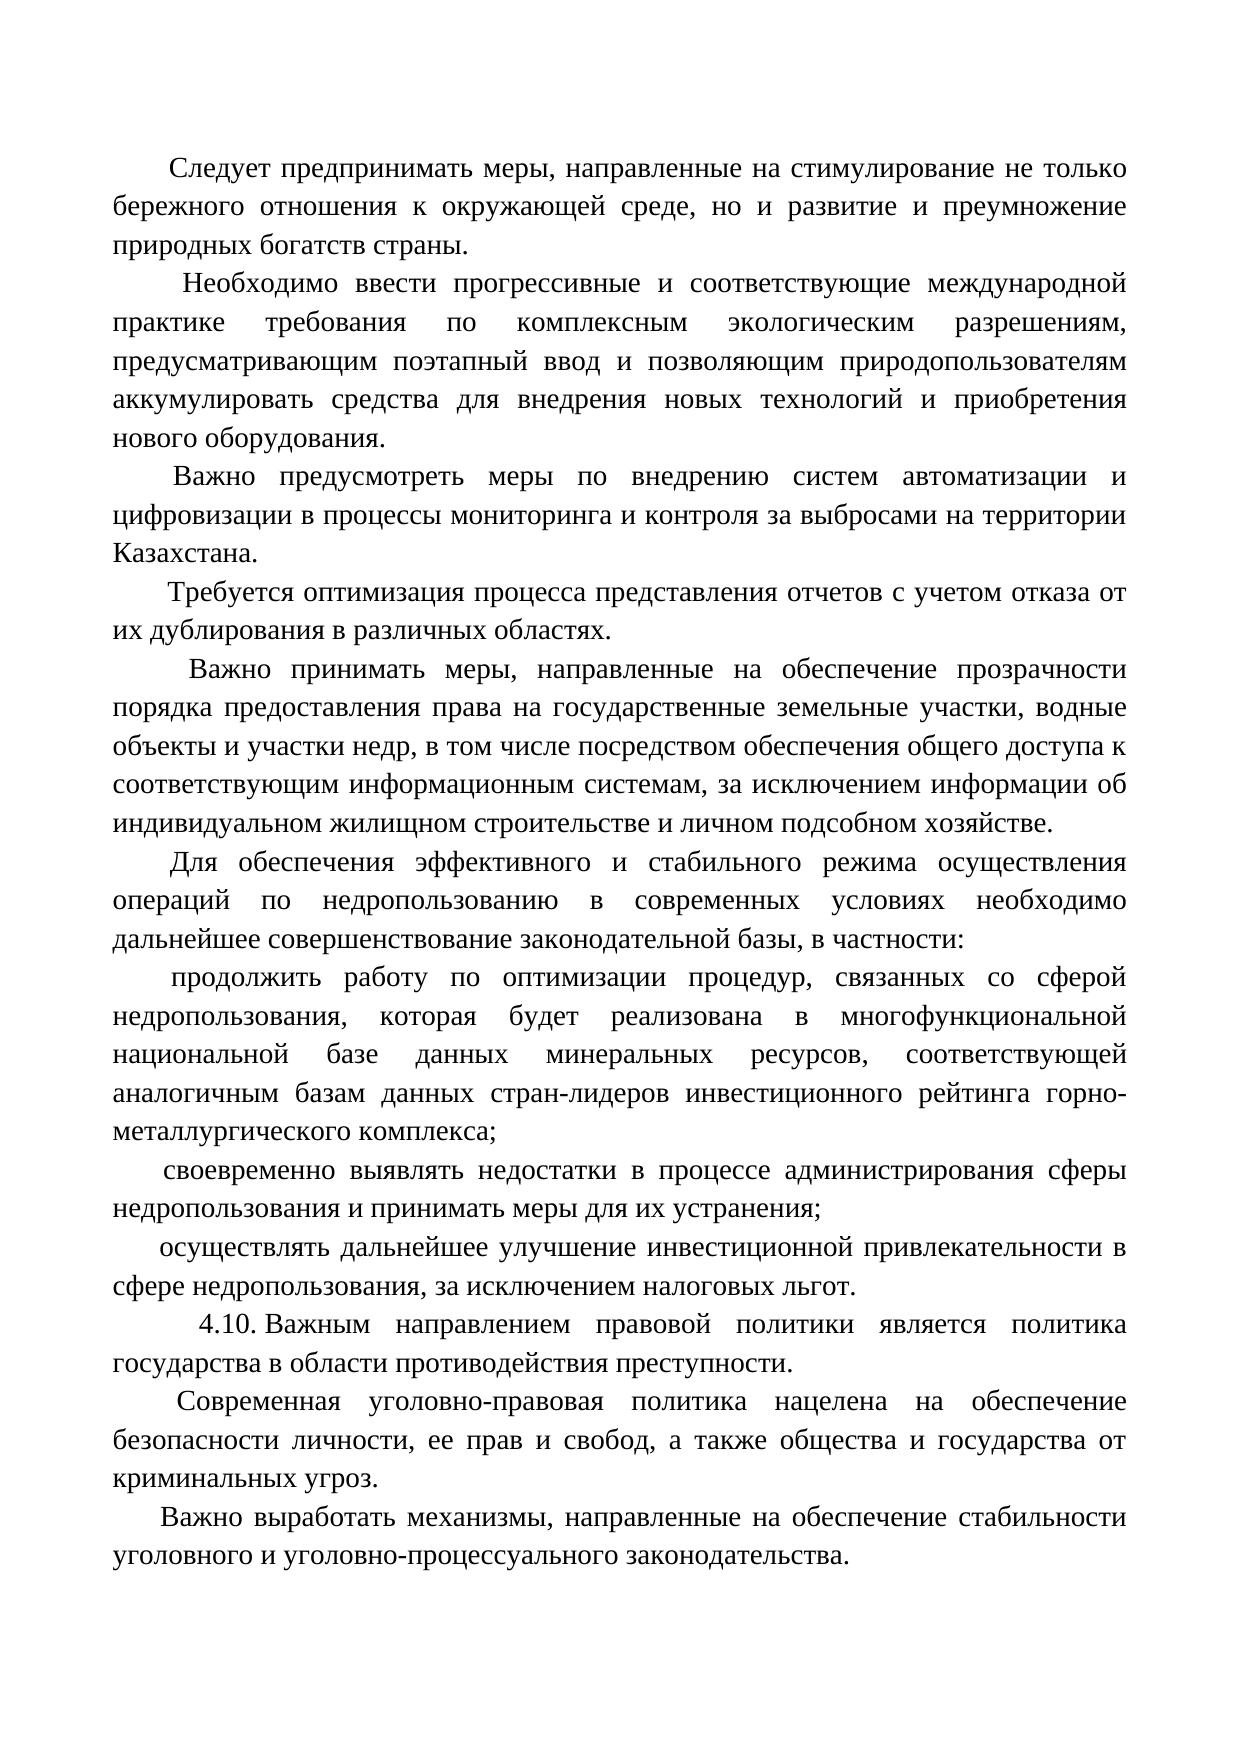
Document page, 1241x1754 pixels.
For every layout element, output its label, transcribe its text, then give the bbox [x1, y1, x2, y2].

text Важно выработать механизмы, направленные на обеспечение стабильности уголовного и уголовно-процессуального законодательства. [112, 1499, 1128, 1571]
text своевременно выявлять недостатки в процессе администрирования сферы недропользования и принимать меры для их устранения; [112, 1152, 1128, 1224]
text Важно предусмотреть меры по внедрению систем автоматизации и цифровизации в процессы мониторинга и контроля за выбросами на территории Казахстана. [112, 458, 1128, 569]
text Современная уголовно-правовая политика нацелена на обеспечение безопасности личности, ее прав и свобод, а также общества и государства от криминальных угроз. [112, 1383, 1128, 1494]
text Важно принимать меры, направленные на обеспечение прозрачности порядка предоставления права на государственные земельные участки, водные объекты и участки недр, в том числе посредством обеспечения общего доступа к соответствующим информационным системам, за исключением информации об индивидуальном жилищном строительстве и личном подсобном хозяйстве. [112, 651, 1128, 839]
text Следует предпринимать меры, направленные на стимулирование не только бережного отношения к окружающей среде, но и развитие и преумножение природных богатств страны. [112, 150, 1128, 261]
text 4.10. Важным направлением правовой политики является политика государства в области противодействия преступности. [112, 1306, 1128, 1378]
text Требуется оптимизация процесса представления отчетов с учетом отказа от их дублирования в различных областях. [112, 574, 1128, 646]
text продолжить работу по оптимизации процедур, связанных со сферой недропользования, которая будет реализована в многофункциональной национальной базе данных минеральных ресурсов, соответствующей аналогичным базам данных стран-лидеров инвестиционного рейтинга горно-металлургического комплекса; [112, 959, 1128, 1147]
text Необходимо ввести прогрессивные и соответствующие международной практике требования по комплексным экологическим разрешениям, предусматривающим поэтапный ввод и позволяющим природопользователям аккумулировать средства для внедрения новых технологий и приобретения нового оборудования. [112, 266, 1128, 453]
text Для обеспечения эффективного и стабильного режима осуществления операций по недропользованию в современных условиях необходимо дальнейшее совершенствование законодательной базы, в частности: [112, 844, 1128, 954]
text осуществлять дальнейшее улучшение инвестиционной привлекательности в сфере недропользования, за исключением налоговых льгот. [112, 1229, 1128, 1301]
